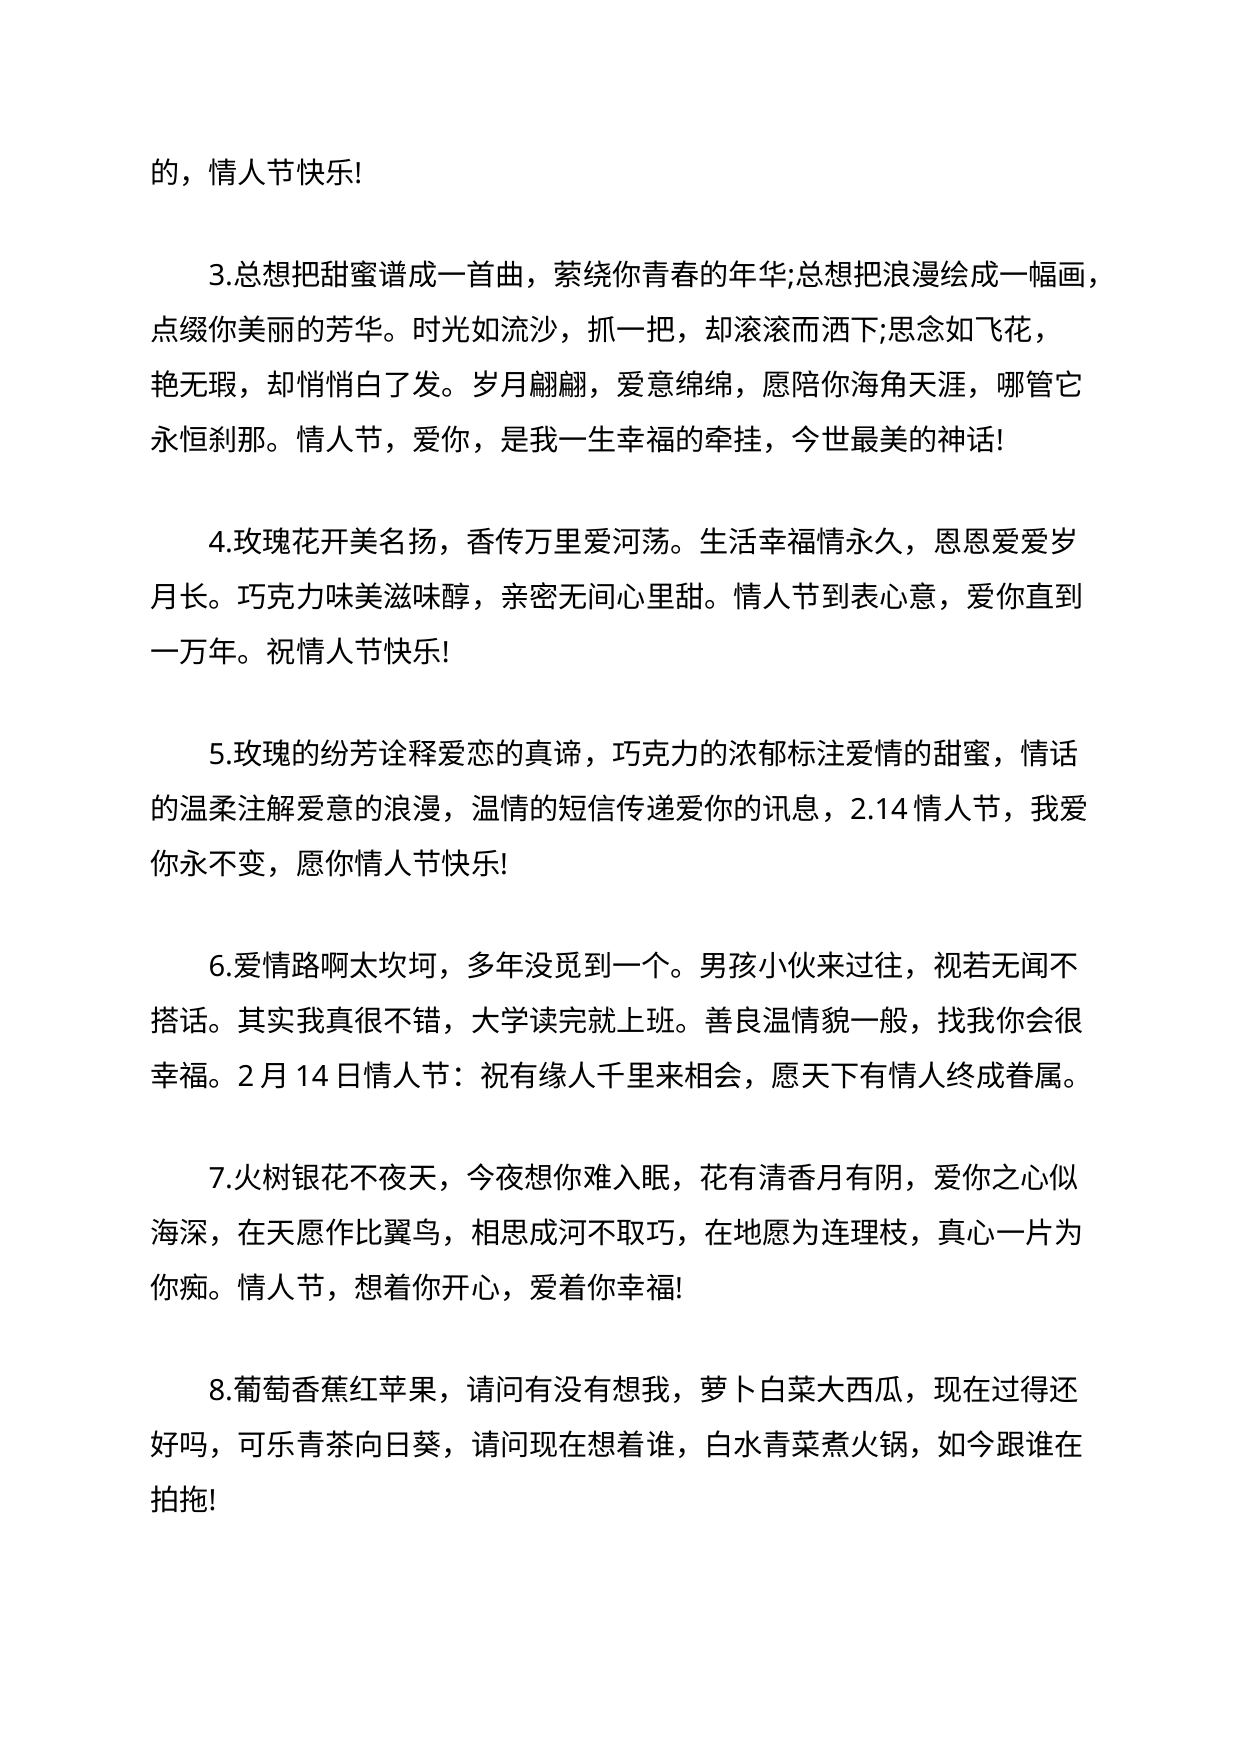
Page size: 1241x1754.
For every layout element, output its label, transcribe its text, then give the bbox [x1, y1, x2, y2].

text 4.玫瑰花开美名扬，香传万里爱河荡。生活幸福情永久，恩恩爱爱岁月长。巧克力味美滋味醇，亲密无间心里甜。情人节到表心意，爱你直到一万年。祝情人节快乐! [150, 519, 1090, 671]
text 8.葡萄香蕉红苹果，请问有没有想我，萝卜白菜大西瓜，现在过得还好吗，可乐青茶向日葵，请问现在想着谁，白水青菜煮火锅，如今跟谁在拍拖! [150, 1366, 1090, 1519]
text 3.总想把甜蜜谱成一首曲，萦绕你青春的年华;总想把浪漫绘成一幅画，点缀你美丽的芳华。时光如流沙，抓一把，却滚滚而洒下;思念如飞花，艳无瑕，却悄悄白了发。岁月翩翩，爱意绵绵，愿陪你海角天涯，哪管它永恒刹那。情人节，爱你，是我一生幸福的牵挂，今世最美的神话! [150, 252, 1090, 459]
text 7.火树银花不夜天，今夜想你难入眠，花有清香月有阴，爱你之心似海深，在天愿作比翼鸟，相思成河不取巧，在地愿为连理枝，真心一片为你痴。情人节，想着你开心，爱着你幸福! [150, 1154, 1090, 1307]
text 5.玫瑰的纷芳诠释爱恋的真谛，巧克力的浓郁标注爱情的甜蜜，情话的温柔注解爱意的浪漫，温情的短信传递爱你的讯息，2.14情人节，我爱你永不变，愿你情人节快乐! [150, 731, 1090, 883]
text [150, 150, 1090, 192]
text 6.爱情路啊太坎坷，多年没觅到一个。男孩小伙来过往，视若无闻不搭话。其实我真很不错，大学读完就上班。善良温情貌一般，找我你会很幸福。2月14日情人节：祝有缘人千里来相会，愿天下有情人终成眷属。 [150, 943, 1090, 1095]
